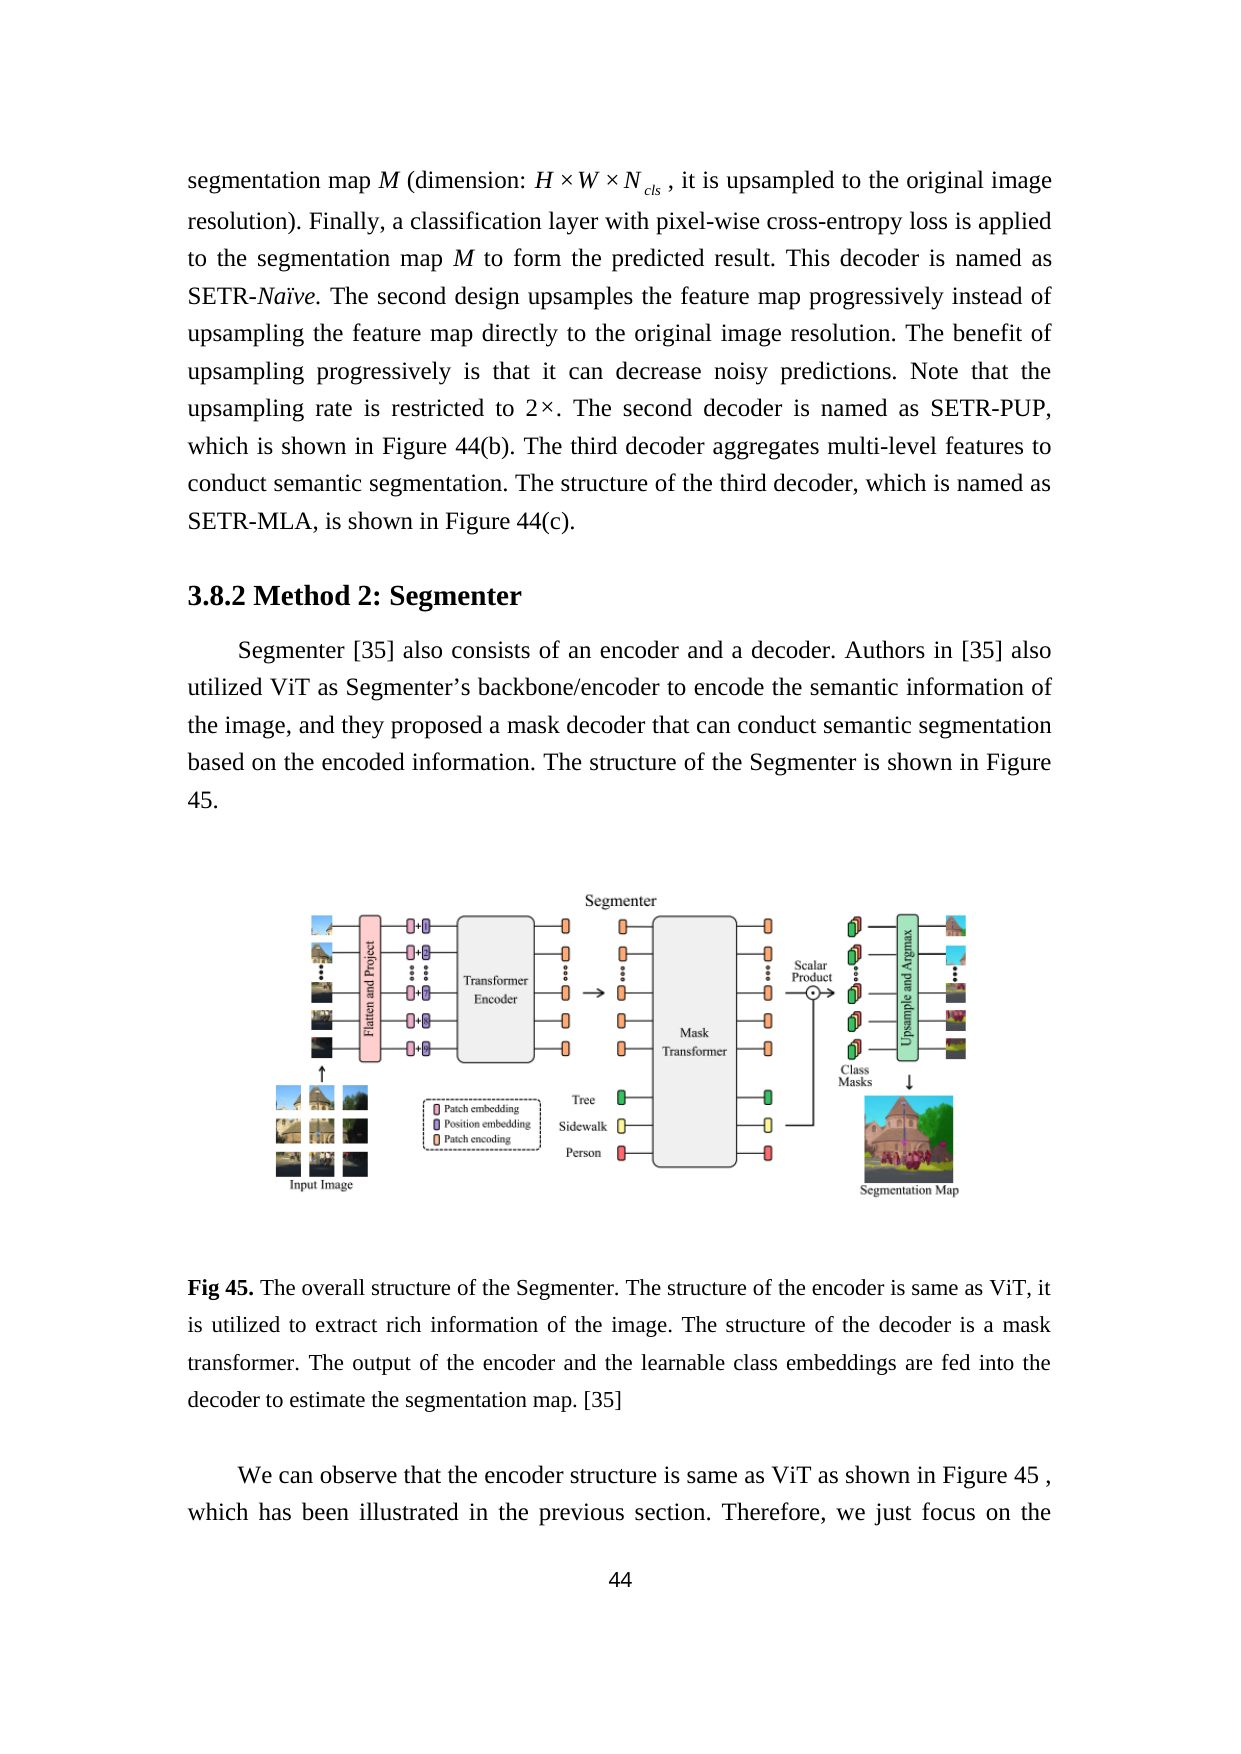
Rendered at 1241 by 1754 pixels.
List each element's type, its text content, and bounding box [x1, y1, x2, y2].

text 3.8.2 Method 2: Segmenter [187, 576, 1053, 614]
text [187, 164, 1053, 539]
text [187, 1456, 1053, 1531]
text Segmenter [35] also consists of an encoder and a decoder. Authors in [35] also utilized ViT as Segmenter’s backbone/encoder to encode the semantic information of the image, and they proposed a mask decoder that can conduct semantic segmentation based on the encoded information. The structure of the Segmenter is shown in Figure 45. [187, 631, 1053, 818]
picture [253, 855, 996, 1206]
text Fig 45. The overall structure of the Segmenter. The structure of the encoder is same as ViT, it is utilized to extract rich information of the image. The structure of the decoder is a mask transformer. The output of the encoder and the learnable class embeddings are fed into the decoder to estimate the segmentation map. [35] [187, 1268, 1053, 1418]
